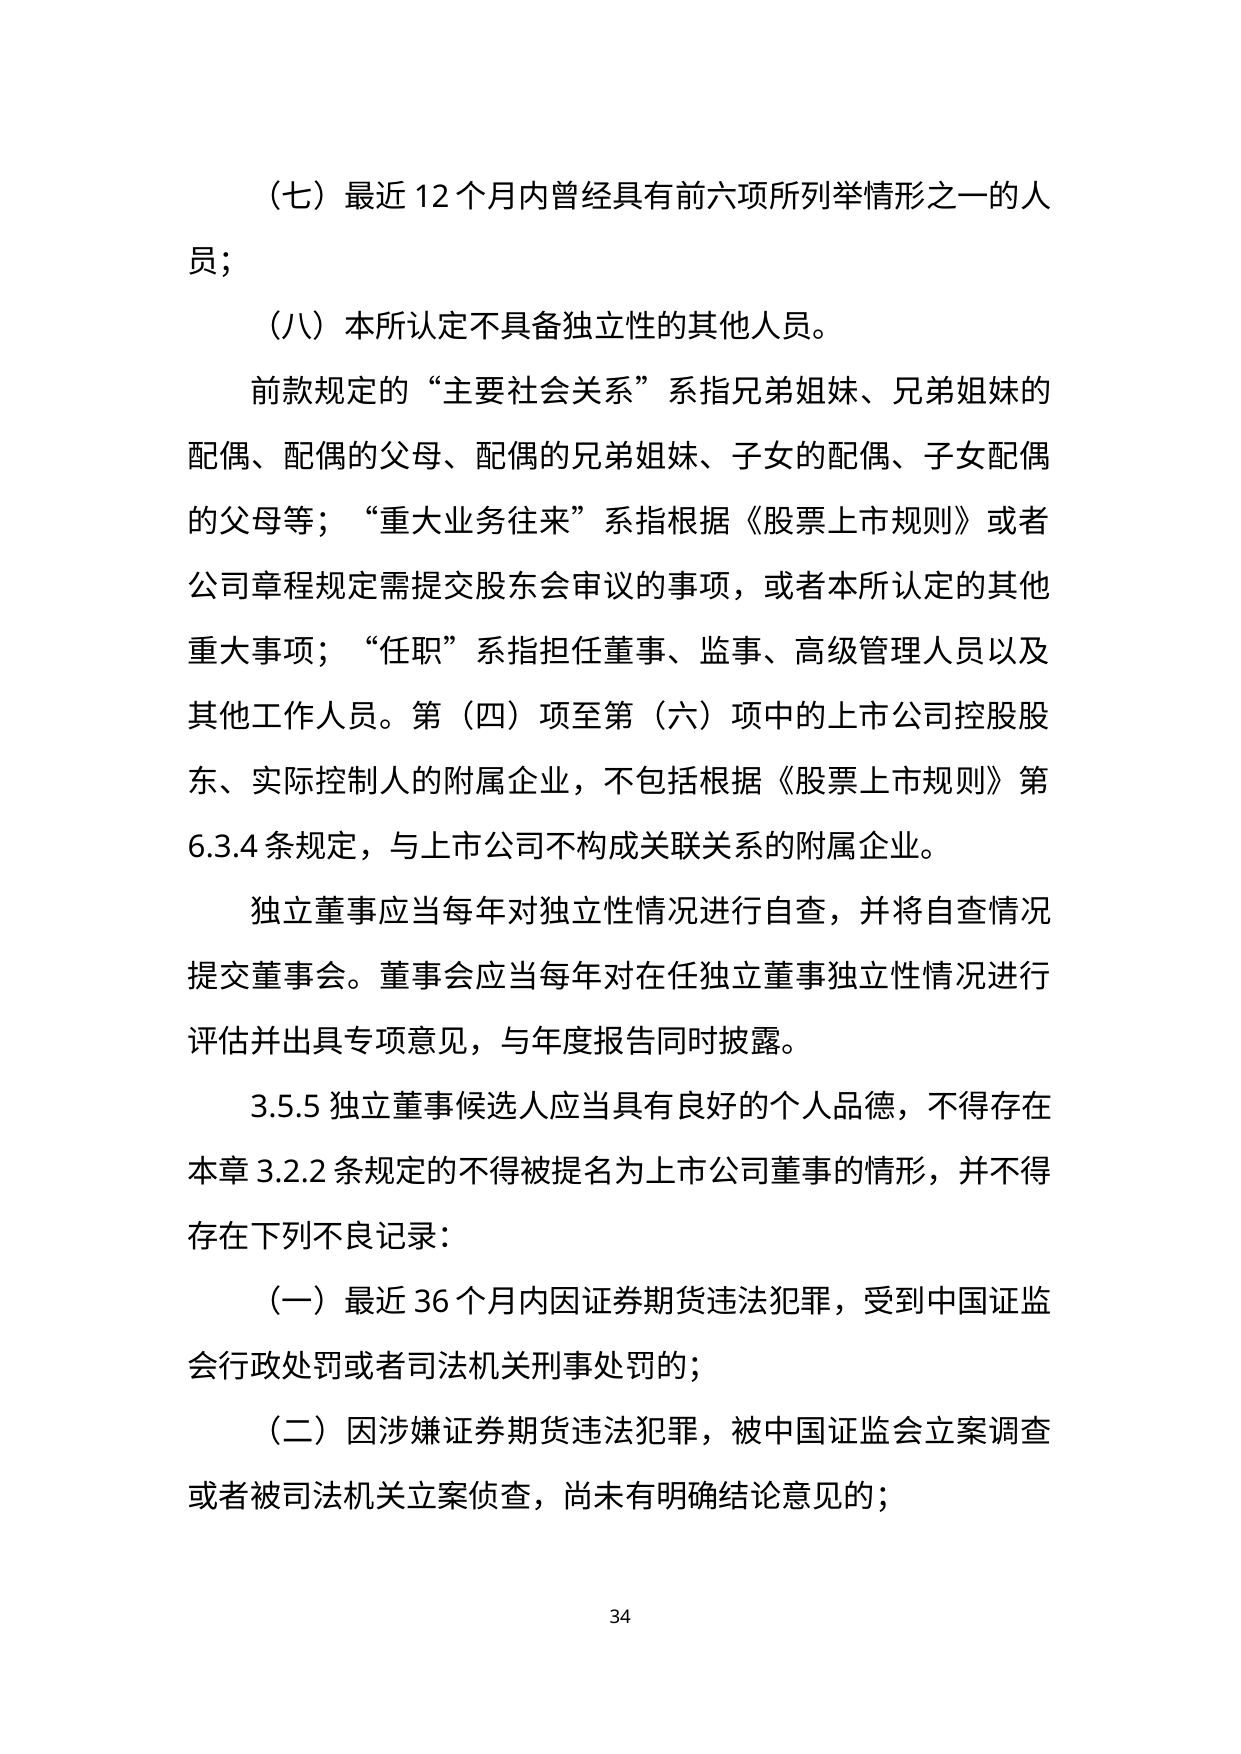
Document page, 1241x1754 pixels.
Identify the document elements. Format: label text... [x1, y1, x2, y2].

text （八）本所认定不具备独立性的其他人员。 [187, 292, 1053, 357]
text （一）最近36个月内因证券期货违法犯罪，受到中国证监会行政处罚或者司法机关刑事处罚的； [187, 1267, 1053, 1397]
text （七）最近12个月内曾经具有前六项所列举情形之一的人员； [187, 162, 1053, 292]
text 3.5.5 独立董事候选人应当具有良好的个人品德，不得存在本章3.2.2条规定的不得被提名为上市公司董事的情形，并不得存在下列不良记录： [187, 1072, 1053, 1267]
text （二）因涉嫌证券期货违法犯罪，被中国证监会立案调查或者被司法机关立案侦查，尚未有明确结论意见的； [187, 1397, 1053, 1527]
text 前款规定的“主要社会关系”系指兄弟姐妹、兄弟姐妹的配偶、配偶的父母、配偶的兄弟姐妹、子女的配偶、子女配偶的父母等；“重大业务往来”系指根据《股票上市规则》或者公司章程规定需提交股东会审议的事项，或者本所认定的其他重大事项；“任职”系指担任董事、监事、高级管理人员以及其他工作人员。第（四）项至第（六）项中的上市公司控股股东、实际控制人的附属企业，不包括根据《股票上市规则》第6.3.4条规定，与上市公司不构成关联关系的附属企业。 [187, 357, 1053, 877]
text 独立董事应当每年对独立性情况进行自查，并将自查情况提交董事会。董事会应当每年对在任独立董事独立性情况进行评估并出具专项意见，与年度报告同时披露。 [187, 877, 1053, 1072]
